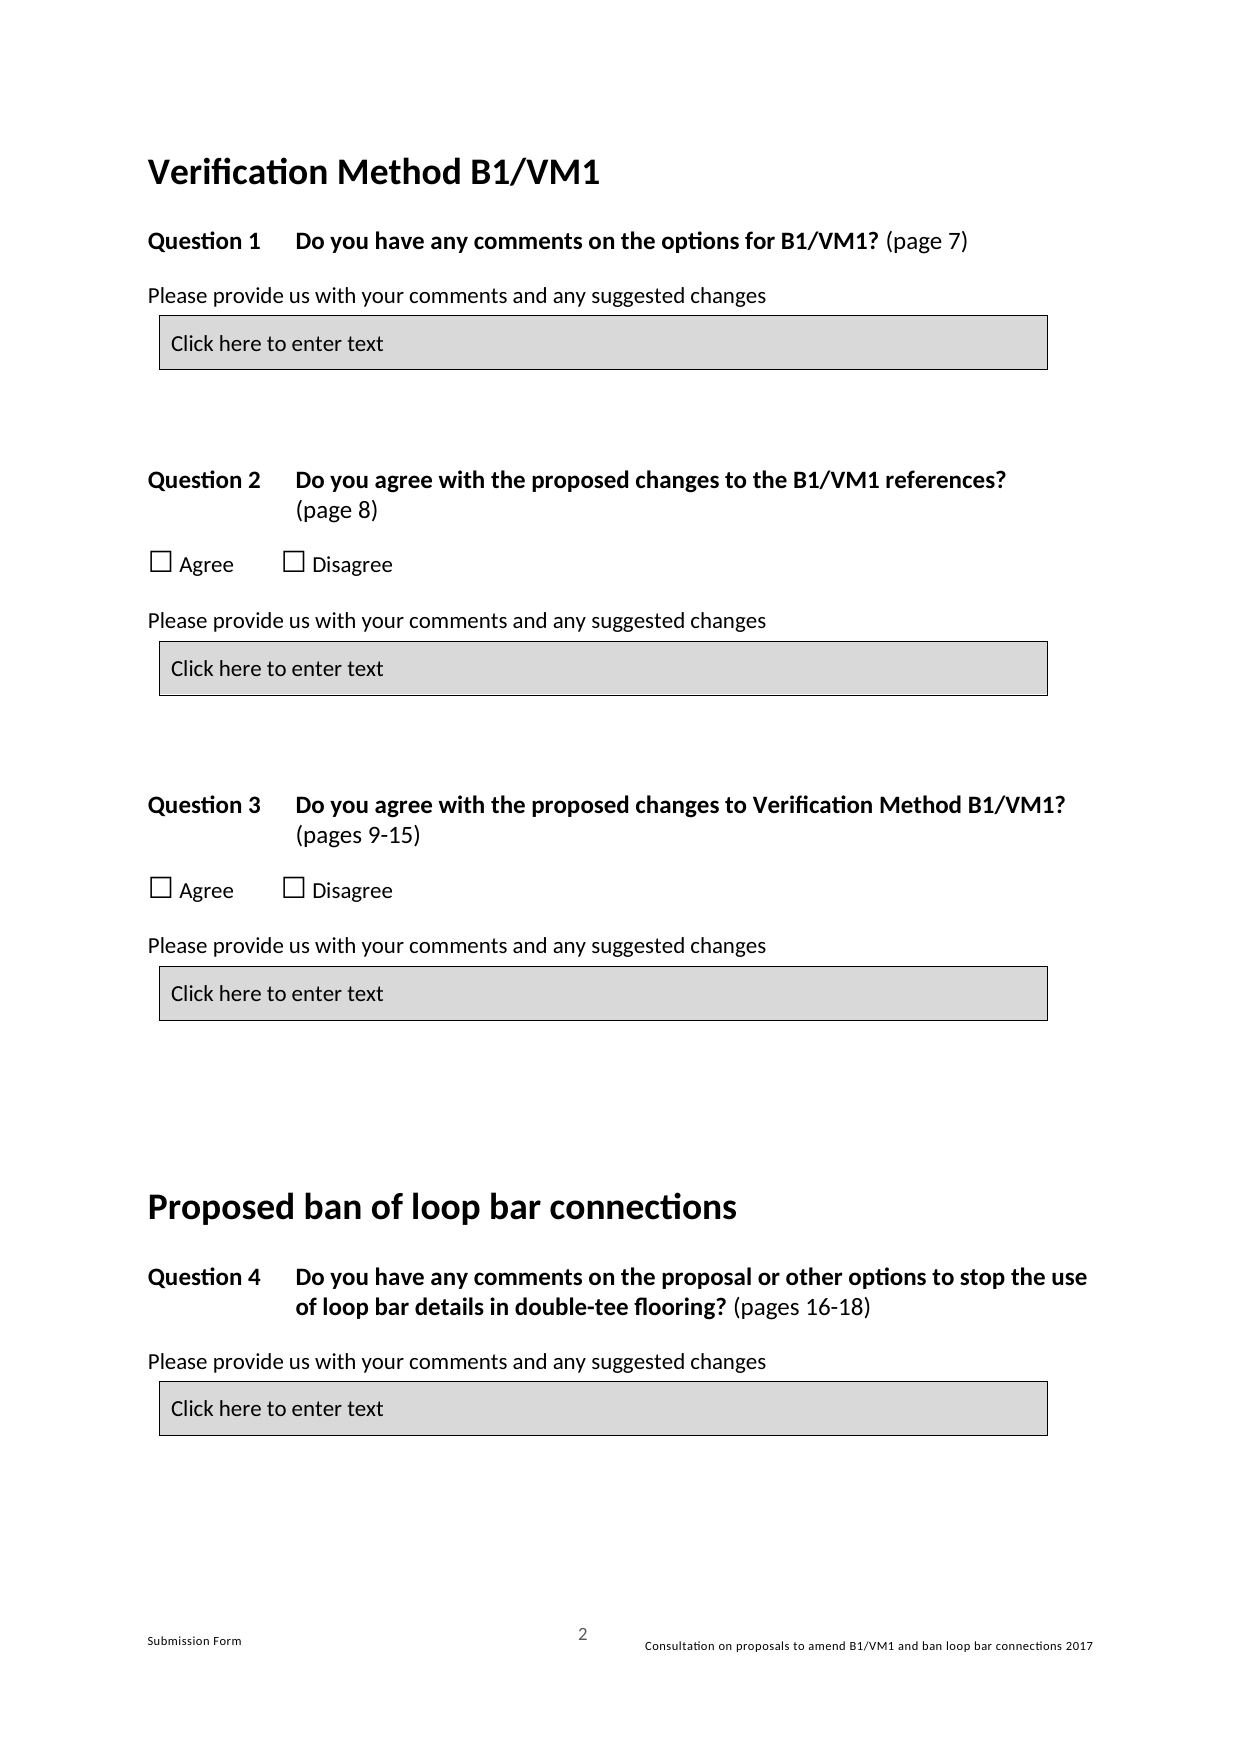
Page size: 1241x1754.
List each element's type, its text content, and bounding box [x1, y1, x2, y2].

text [148, 1347, 1092, 1375]
table_header [160, 316, 1047, 369]
text Question 1 Do you have any comments on the options for B1/VM1? (page 7) [148, 225, 1092, 256]
table_header [160, 1382, 1047, 1435]
subtitle Verification Method B1/VM1 [148, 148, 1092, 193]
text Agree Disagree [148, 542, 1092, 581]
text Please provide us with your comments and any suggested changes [148, 606, 1092, 634]
subtitle Proposed ban of loop bar connections [148, 1183, 1092, 1229]
text Question 2 Do you agree with the proposed changes to the B1/VM1 references? (page 8) [148, 464, 1092, 525]
text Please provide us with your comments and any suggested changes [148, 932, 1092, 959]
text Please provide us with your comments and any suggested changes [148, 281, 1092, 309]
text Question 3 Do you agree with the proposed changes to Verification Method B1/VM1? (pages 9-15) [148, 789, 1092, 850]
text Agree Disagree [148, 867, 1092, 907]
table_header [160, 967, 1047, 1020]
text Question 4 Do you have any comments on the proposal or other options to stop the use of loop bar details in double-tee flooring? (pages 16-18) [148, 1261, 1092, 1322]
table_header [160, 642, 1047, 694]
